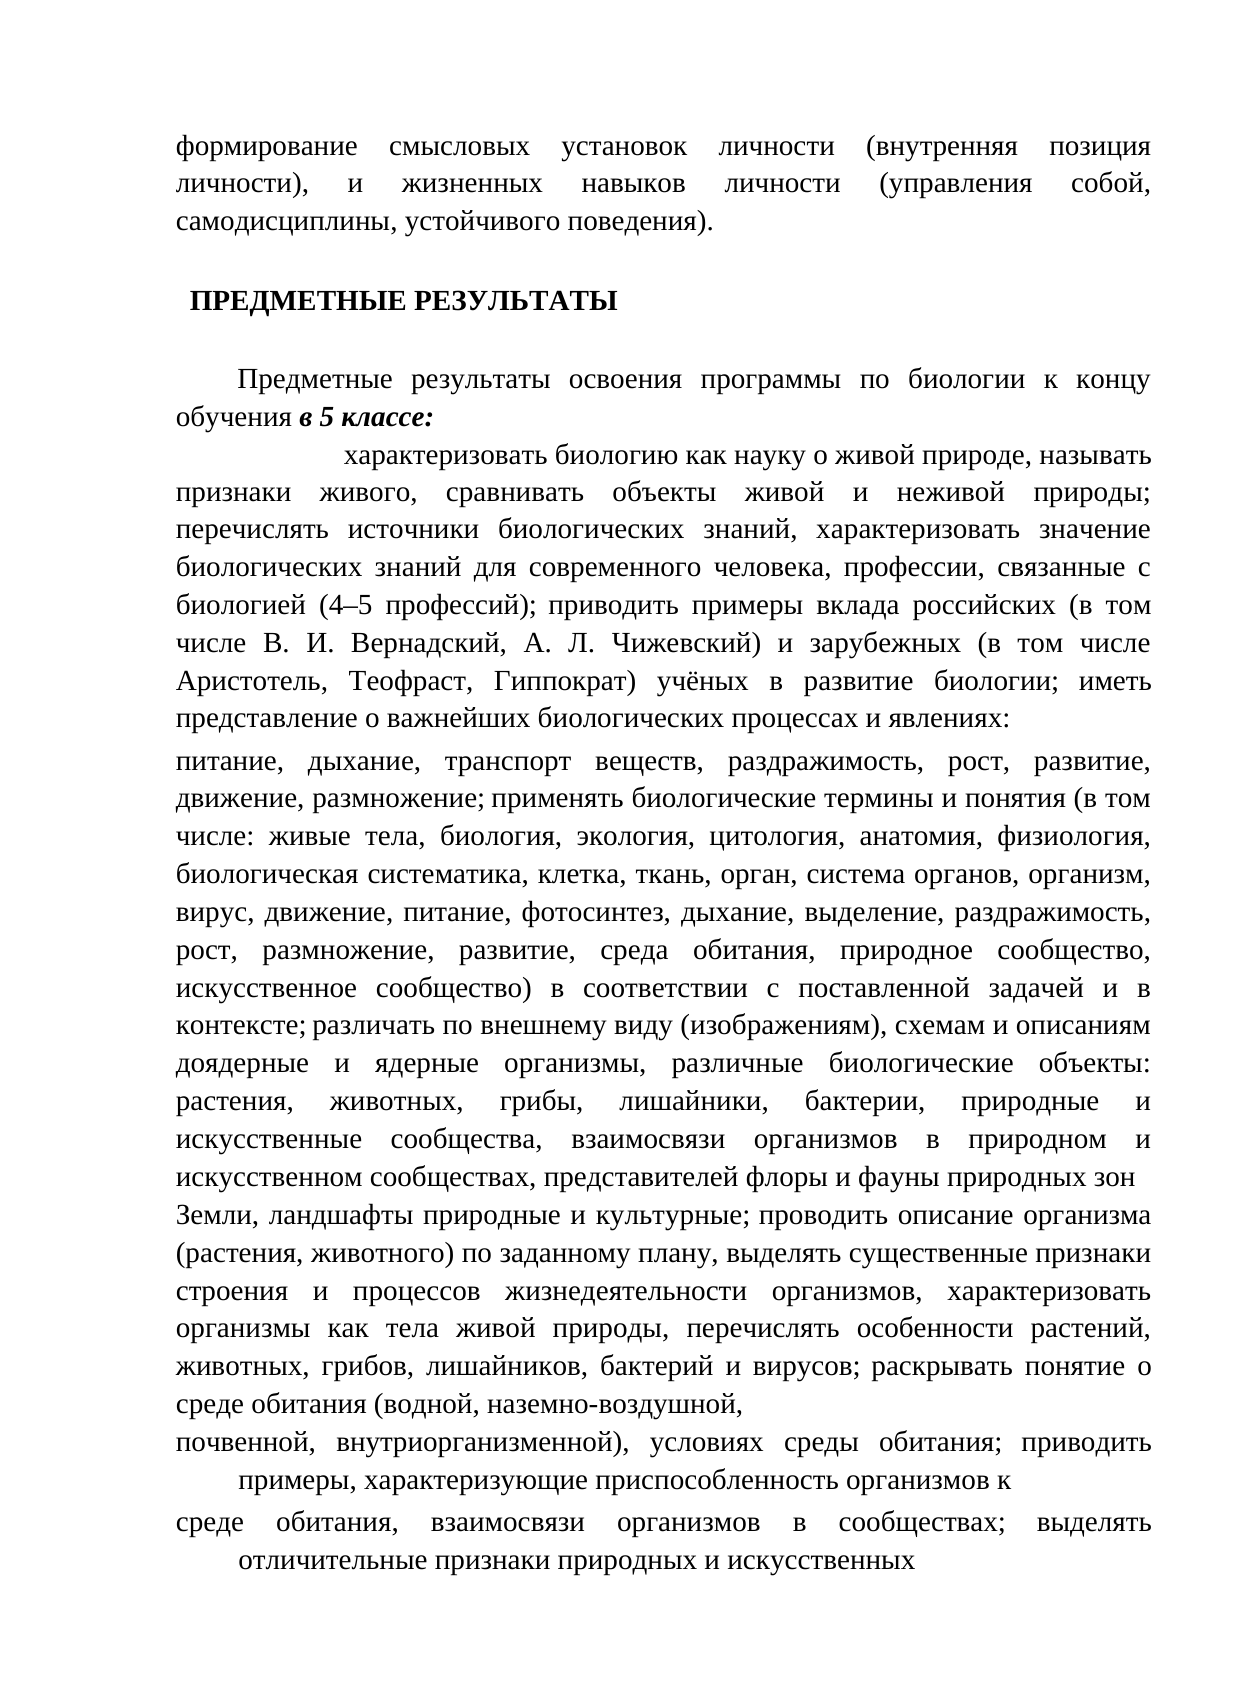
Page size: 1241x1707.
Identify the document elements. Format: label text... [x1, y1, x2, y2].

text признаки живого, сравнивать объекты живой и неживой природы; перечислять источники биологических знаний, характеризовать значение биологических знаний для современного человека, профессии, связанные с биологией (4–5 профессий); приводить примеры вклада российских (в том числе В. И. Вернадский, А. Л. Чижевский) и зарубежных (в том числе Аристотель, Теофраст, Гиппократ) учёных в развитие биологии; иметь представление о важнейших биологических процессах и явлениях: [176, 474, 1152, 734]
text Предметные результаты освоения программы по биологии к концу обучения в 5 классе: [176, 361, 1152, 432]
text среде обитания, взаимосвязи организмов в сообществах; выделять отличительные признаки природных и искусственных [176, 1504, 1152, 1576]
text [176, 128, 1152, 237]
subtitle ПРЕДМЕТНЫЕ РЕЗУЛЬТАТЫ [189, 283, 1152, 317]
text почвенной, внутриорганизменной), условиях среды обитания; приводить примеры, характеризующие приспособленность организмов к [176, 1424, 1152, 1496]
text питание, дыхание, транспорт веществ, раздражимость, рост, развитие, движение, размножение; применять биологические термины и понятия (в том числе: живые тела, биология, экология, цитология, анатомия, физиология, биологическая систематика, клетка, ткань, орган, система органов, организм, вирус, движение, питание, фотосинтез, дыхание, выделение, раздражимость, рост, размножение, развитие, среда обитания, природное сообщество, искусственное сообщество) в соответствии с поставленной задачей и в контексте; различать по внешнему виду (изображениям), схемам и описаниям доядерные и ядерные организмы, различные биологические объекты: растения, животных, грибы, лишайники, бактерии, природные и искусственные сообщества, взаимосвязи организмов в природном и искусственном сообществах, представителей флоры и фауны природных зон [176, 743, 1152, 1192]
text Земли, ландшафты природные и культурные; проводить описание организма (растения, животного) по заданному плану, выделять существенные признаки строения и процессов жизнедеятельности организмов, характеризовать организмы как тела живой природы, перечислять особенности растений, животных, грибов, лишайников, бактерий и вирусов; раскрывать понятие о среде обитания (водной, наземно-воздушной, [176, 1197, 1152, 1420]
text характеризовать биологию как науку о живой природе, называть [177, 437, 1152, 471]
